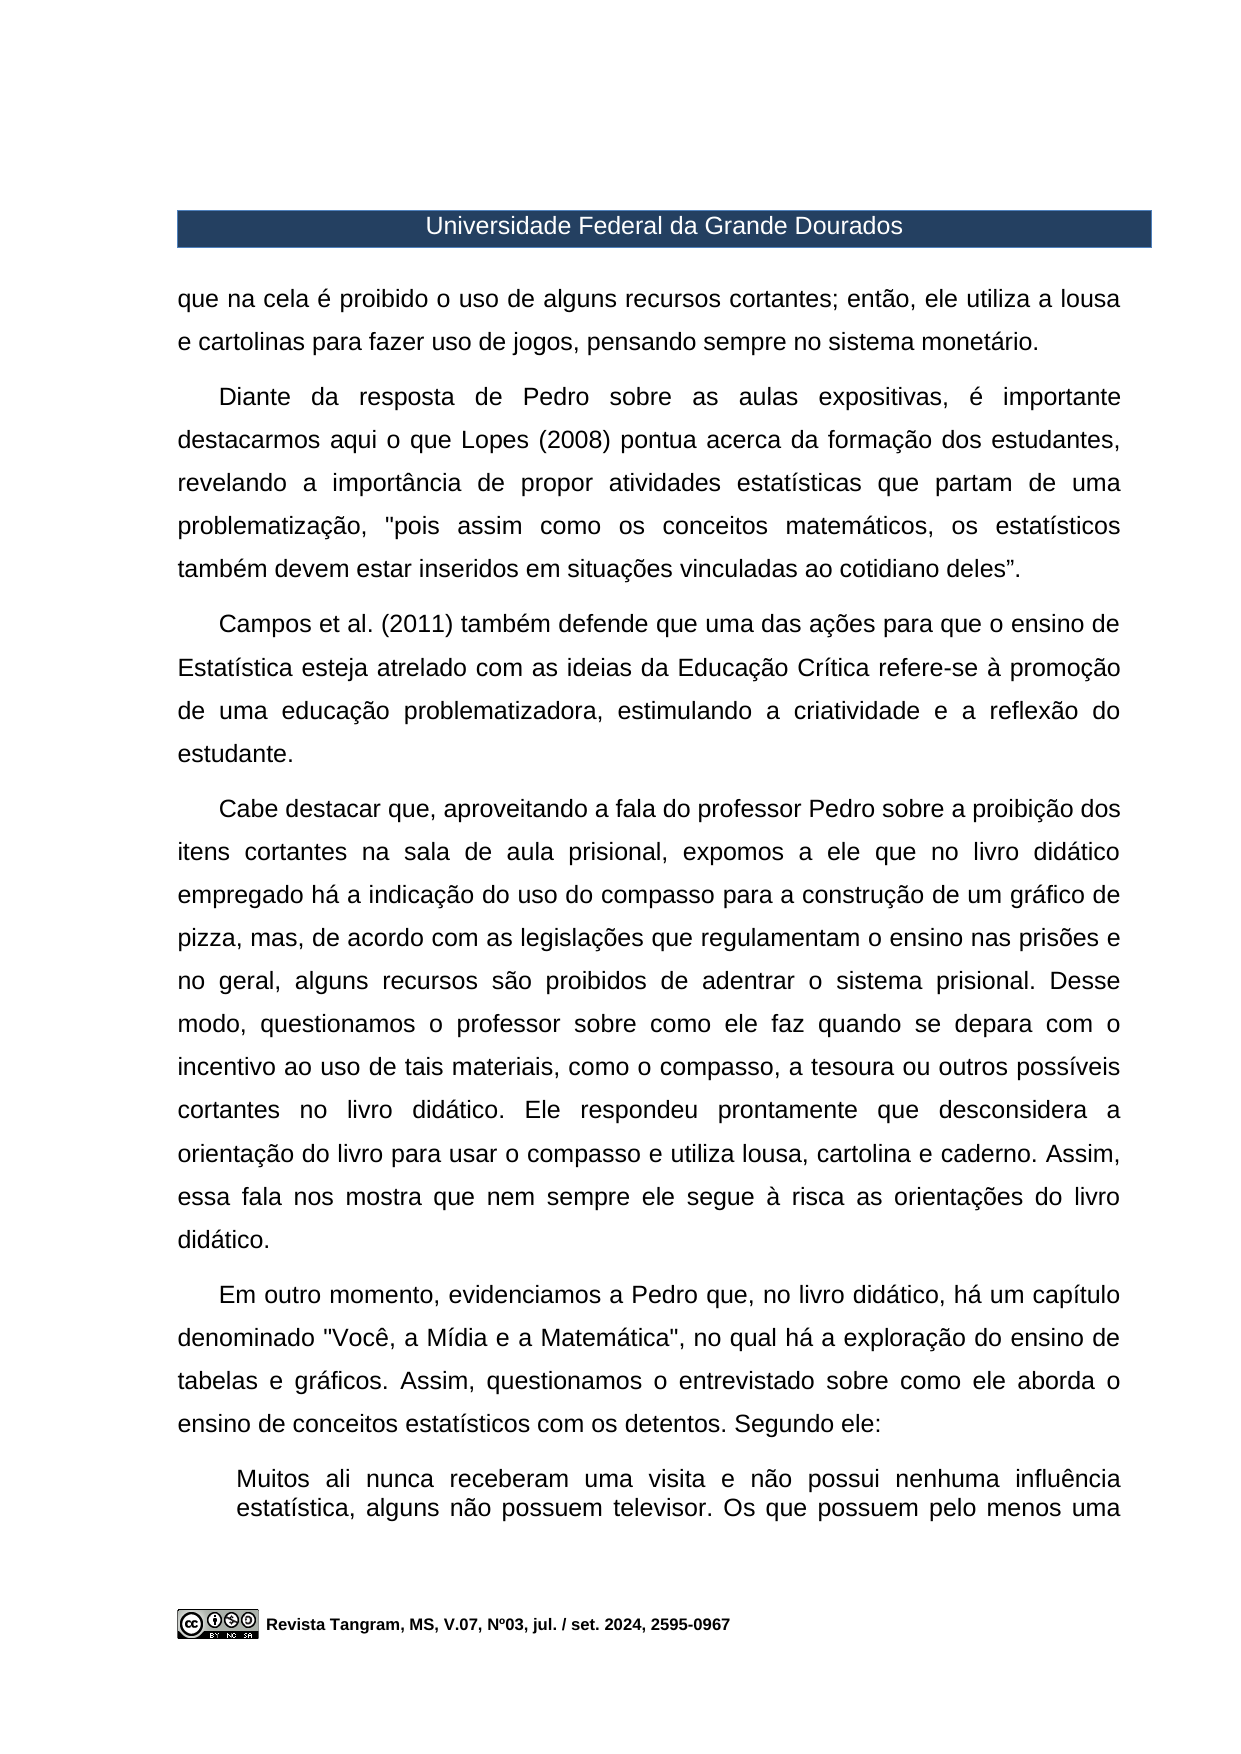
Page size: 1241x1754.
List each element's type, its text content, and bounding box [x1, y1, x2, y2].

text Cabe destacar que, aproveitando a fala do professor Pedro sobre a proibição dos itens cortantes na sala de aula prisional, expomos a ele que no livro didático empregado há a indicação do uso do compasso para a construção de um gráfico de pizza, mas, de acordo com as legislações que regulamentam o ensino nas prisões e no geral, alguns recursos são proibidos de adentrar o sistema prisional. Desse modo, questionamos o professor sobre como ele faz quando se depara com o incentivo ao uso de tais materiais, como o compasso, a tesoura ou outros possíveis cortantes no livro didático. Ele respondeu prontamente que desconsidera a orientação do livro para usar o compasso e utiliza lousa, cartolina e caderno. Assim, essa fala nos mostra que nem sempre ele segue à risca as orientações do livro didático. [177, 794, 1122, 1254]
picture [177, 1609, 259, 1639]
text Diante da resposta de Pedro sobre as aulas expositivas, é importante destacarmos aqui o que Lopes (2008) pontua acerca da formação dos estudantes, revelando a importância de propor atividades estatísticas que partam de uma problematização, "pois assim como os conceitos matemáticos, os estatísticos também devem estar inseridos em situações vinculadas ao cotidiano deles”. [177, 382, 1122, 583]
text Em outro momento, evidenciamos a Pedro que, no livro didático, há um capítulo denominado "Você, a Mídia e a Matemática", no qual há a exploração do ensino de tabelas e gráficos. Assim, questionamos o entrevistado sobre como ele aborda o ensino de conceitos estatísticos com os detentos. Segundo ele: [177, 1280, 1122, 1438]
text Campos et al. (2011) também defende que uma das ações para que o ensino de Estatística esteja atrelado com as ideias da Educação Crítica refere-se à promoção de uma educação problematizadora, estimulando a criatividade e a reflexão do estudante. [177, 609, 1122, 767]
